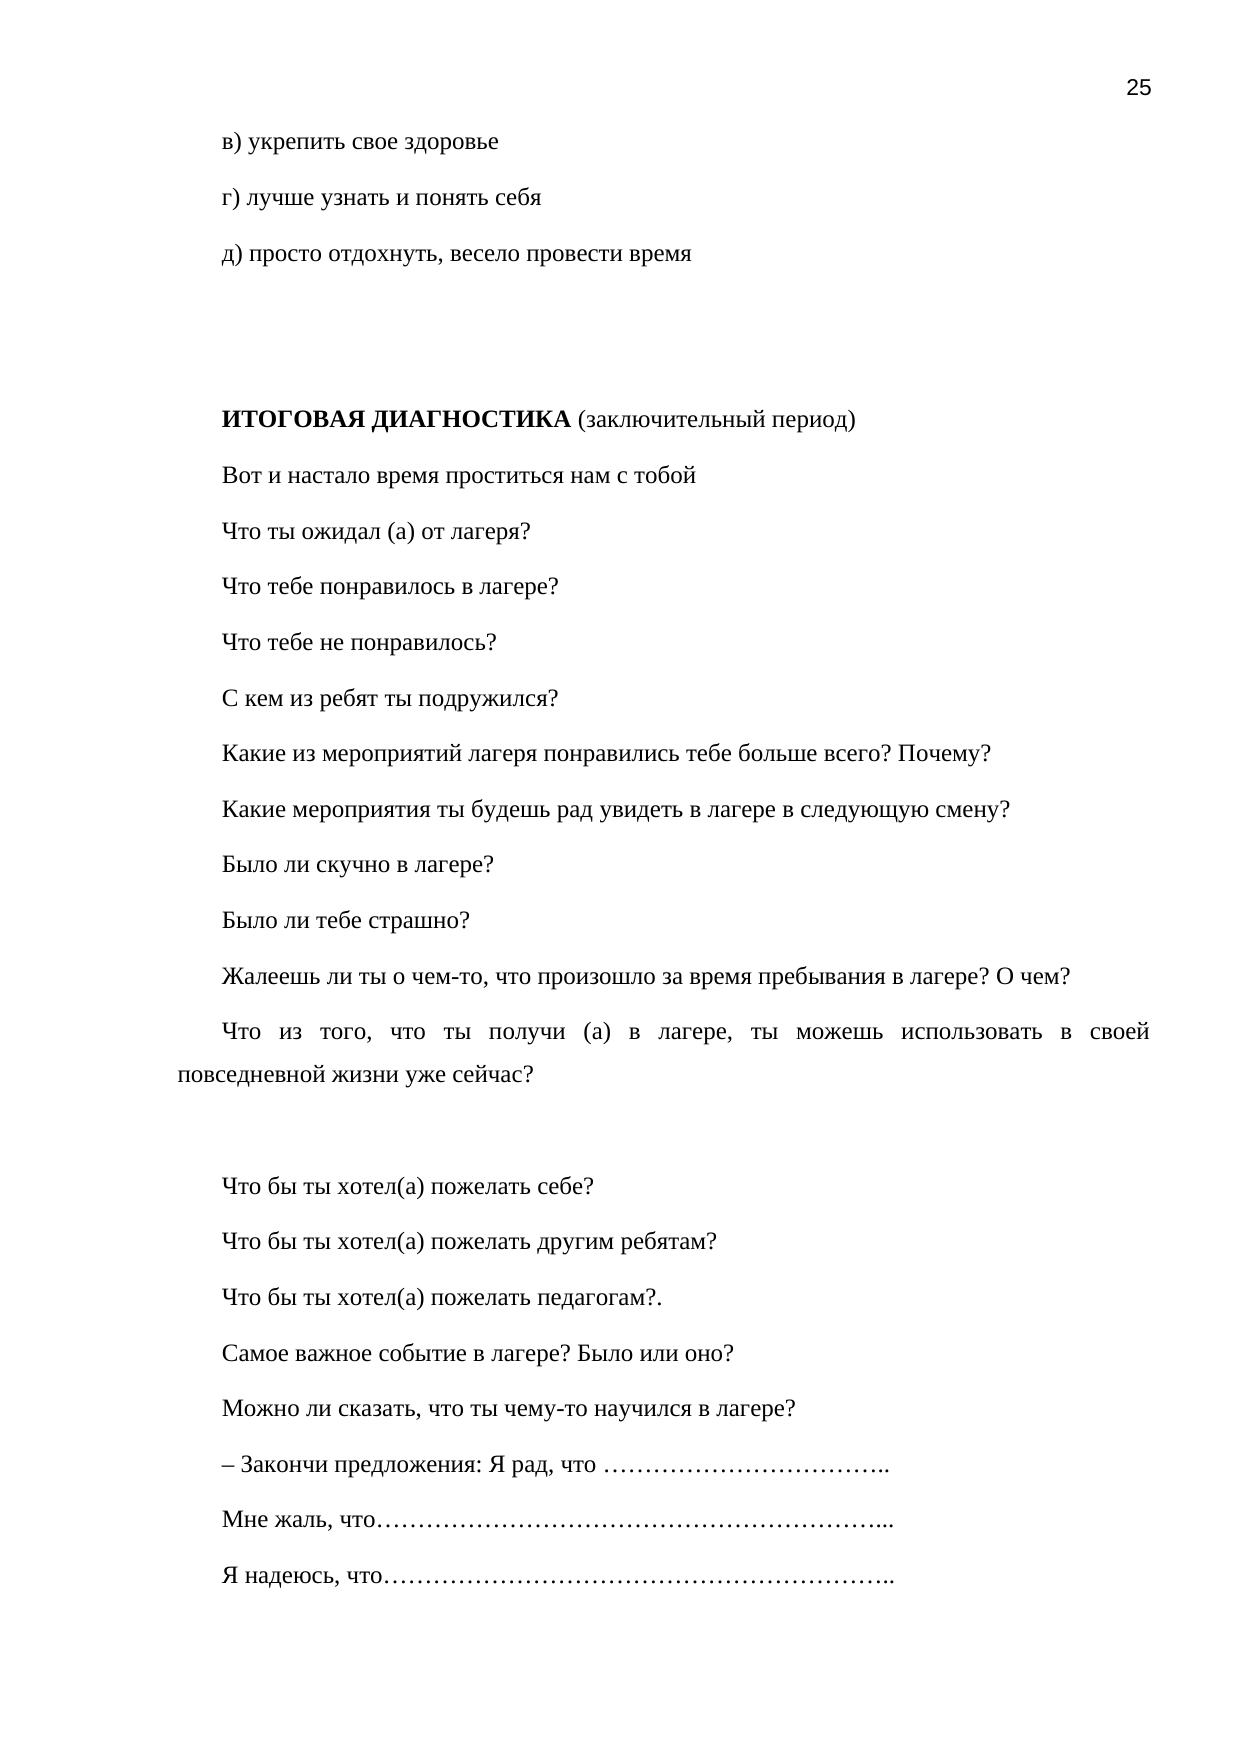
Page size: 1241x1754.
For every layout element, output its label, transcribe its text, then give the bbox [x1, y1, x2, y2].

text Что бы ты хотел(а) пожелать другим ребятам? [177, 1226, 1152, 1255]
text Что бы ты хотел(а) пожелать себе? [177, 1171, 1152, 1199]
text Что ты ожидал (а) от лагеря? [177, 516, 1152, 544]
text Самое важное событие в лагере? Было или оно? [177, 1338, 1152, 1366]
text Что тебе понравилось в лагере? [177, 571, 1152, 600]
text Что тебе не понравилось? [177, 627, 1152, 656]
text Мне жаль, что……………………………………………………... [177, 1504, 1152, 1533]
text Было ли тебе страшно? [177, 905, 1152, 934]
text д) просто отдохнуть, весело провести время [177, 238, 1152, 266]
text Какие из мероприятий лагеря понравились тебе больше всего? Почему? [177, 738, 1152, 767]
text Какие мероприятия ты будешь рад увидеть в лагере в следующую смену? [177, 794, 1152, 823]
text Можно ли сказать, что ты чему-то научился в лагере? [177, 1393, 1152, 1422]
text ИТОГОВАЯ ДИАГНОСТИКА (заключительный период) [177, 404, 1152, 433]
text Вот и настало время проститься нам с тобой [177, 460, 1152, 489]
text Жалеешь ли ты о чем-то, что произошло за время пребывания в лагере? О чем? [177, 961, 1152, 989]
text в) укрепить свое здоровье [177, 126, 1152, 155]
text Было ли скучно в лагере? [177, 849, 1152, 878]
text Что бы ты хотел(а) пожелать педагогам?. [177, 1282, 1152, 1311]
text – Закончи предложения: Я рад, что …………………………….. [177, 1449, 1152, 1478]
text Что из того, что ты получи (а) в лагере, ты можешь использовать в своей повседневной жизни уже сейчас? [177, 1016, 1152, 1088]
text Я надеюсь, что…………………………………………………….. [177, 1560, 1152, 1589]
text С кем из ребят ты подружился? [177, 683, 1152, 711]
text г) лучше узнать и понять себя [177, 182, 1152, 211]
